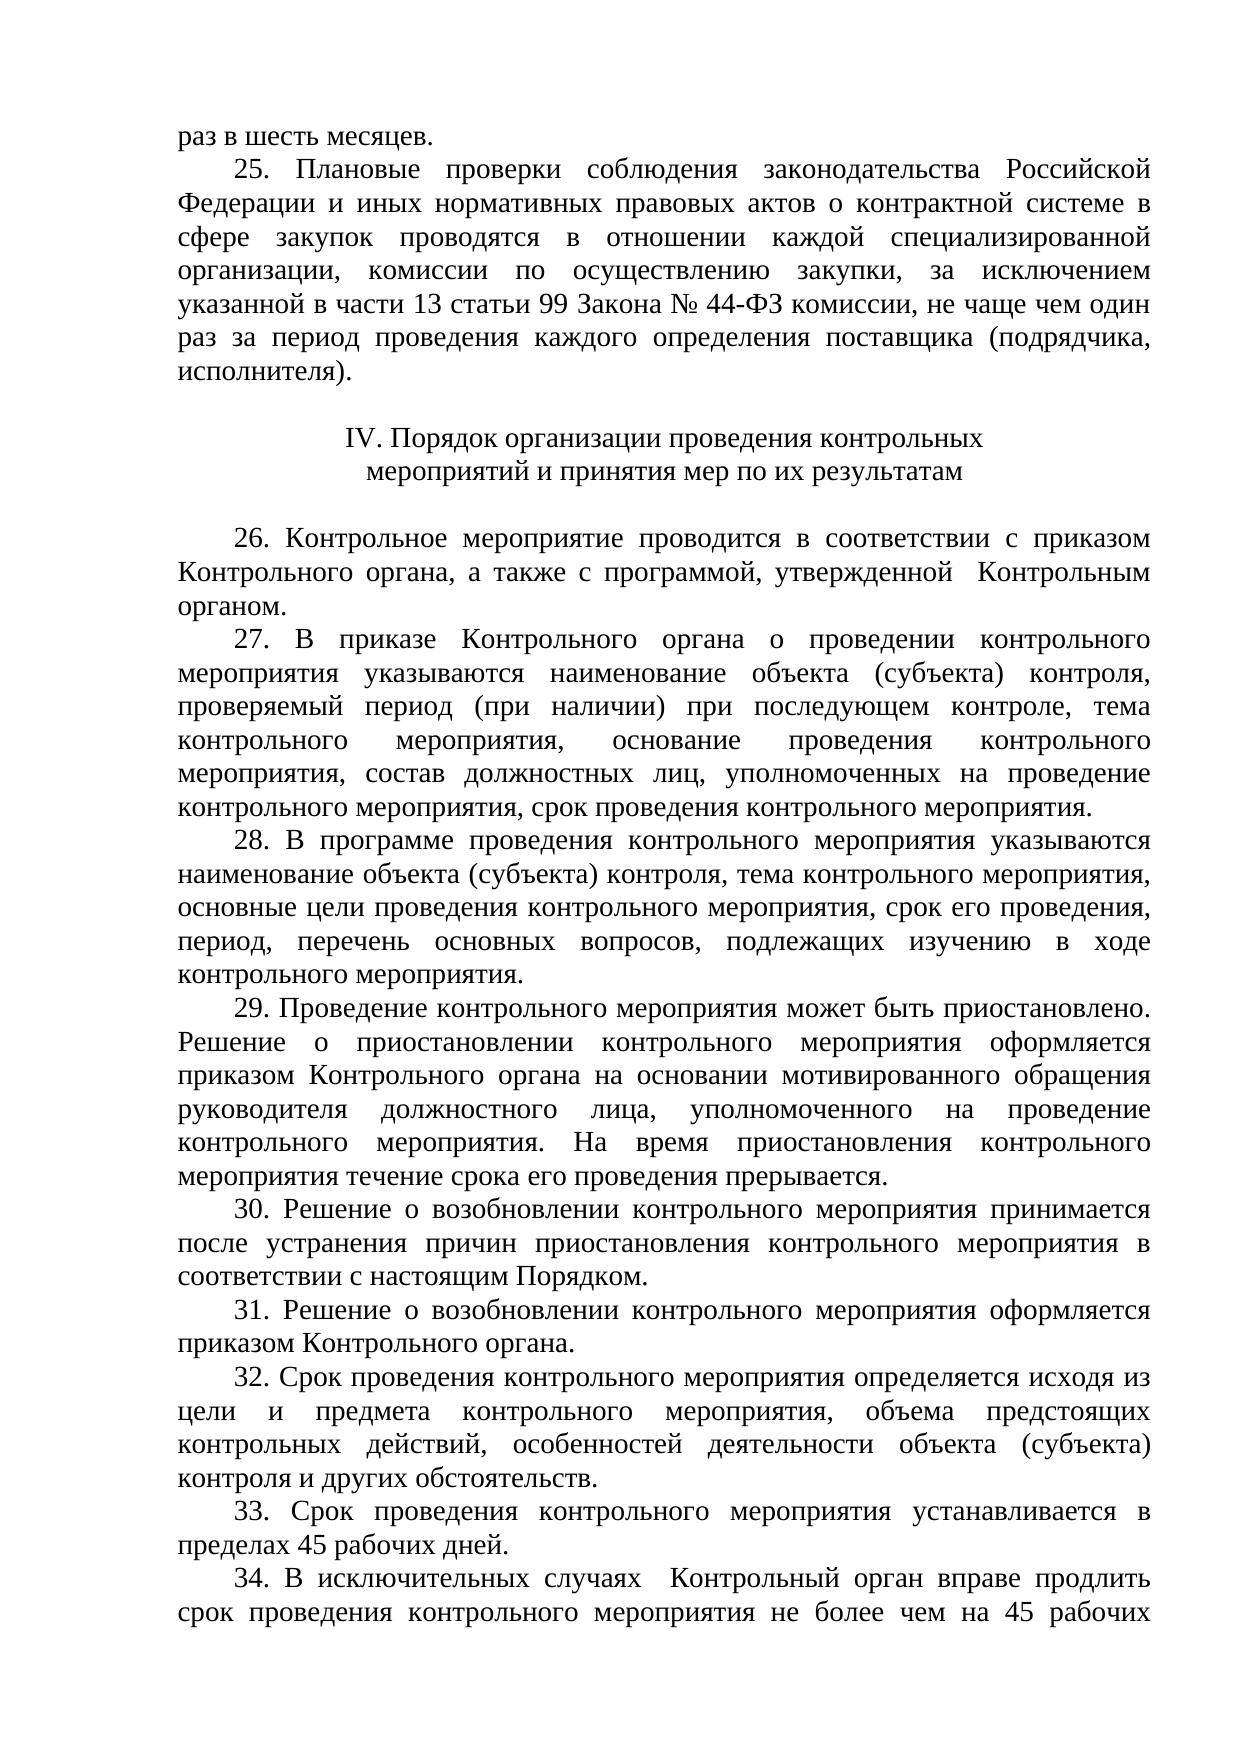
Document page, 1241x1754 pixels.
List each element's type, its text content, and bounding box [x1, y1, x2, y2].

text 30. Решение о возобновлении контрольного мероприятия принимается после устранения причин приостановления контрольного мероприятия в соответствии с настоящим Порядком. [177, 1191, 1152, 1292]
text 27. В приказе Контрольного органа о проведении контрольного мероприятия указываются наименование объекта (субъекта) контроля, проверяемый период (при наличии) при последующем контроле, тема контрольного мероприятия, основание проведения контрольного мероприятия, состав должностных лиц, уполномоченных на проведение контрольного мероприятия, срок проведения контрольного мероприятия. [177, 621, 1152, 822]
text 26. Контрольное мероприятие проводится в соответствии с приказом Контрольного органа, а также с программой, утвержденной Контрольным органом. [177, 521, 1152, 621]
text 31. Решение о возобновлении контрольного мероприятия оформляется приказом Контрольного органа. [177, 1292, 1152, 1359]
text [177, 1560, 1152, 1627]
text 28. В программе проведения контрольного мероприятия указываются наименование объекта (субъекта) контроля, тема контрольного мероприятия, основные цели проведения контрольного мероприятия, срок его проведения, период, перечень основных вопросов, подлежащих изучению в ходе контрольного мероприятия. [177, 822, 1152, 990]
text 25. Плановые проверки соблюдения законодательства Российской Федерации и иных нормативных правовых актов о контрактной системе в сфере закупок проводятся в отношении каждой специализированной организации, комиссии по осуществлению закупки, за исключением указанной в части 13 статьи 99 Закона № 44-ФЗ комиссии, не чаще чем один раз за период проведения каждого определения поставщика (подрядчика, исполнителя). [177, 152, 1152, 386]
text IV. Порядок организации проведения контрольных [177, 420, 1152, 453]
text 32. Срок проведения контрольного мероприятия определяется исходя из цели и предмета контрольного мероприятия, объема предстоящих контрольных действий, особенностей деятельности объекта (субъекта) контроля и других обстоятельств. [177, 1359, 1152, 1493]
text мероприятий и принятия мер по их результатам [177, 453, 1152, 487]
text 29. Проведение контрольного мероприятия может быть приостановлено. Решение о приостановлении контрольного мероприятия оформляется приказом Контрольного органа на основании мотивированного обращения руководителя должностного лица, уполномоченного на проведение контрольного мероприятия. На время приостановления контрольного мероприятия течение срока его проведения прерывается. [177, 990, 1152, 1191]
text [177, 118, 1152, 152]
text 33. Срок проведения контрольного мероприятия устанавливается в пределах 45 рабочих дней. [177, 1493, 1152, 1560]
